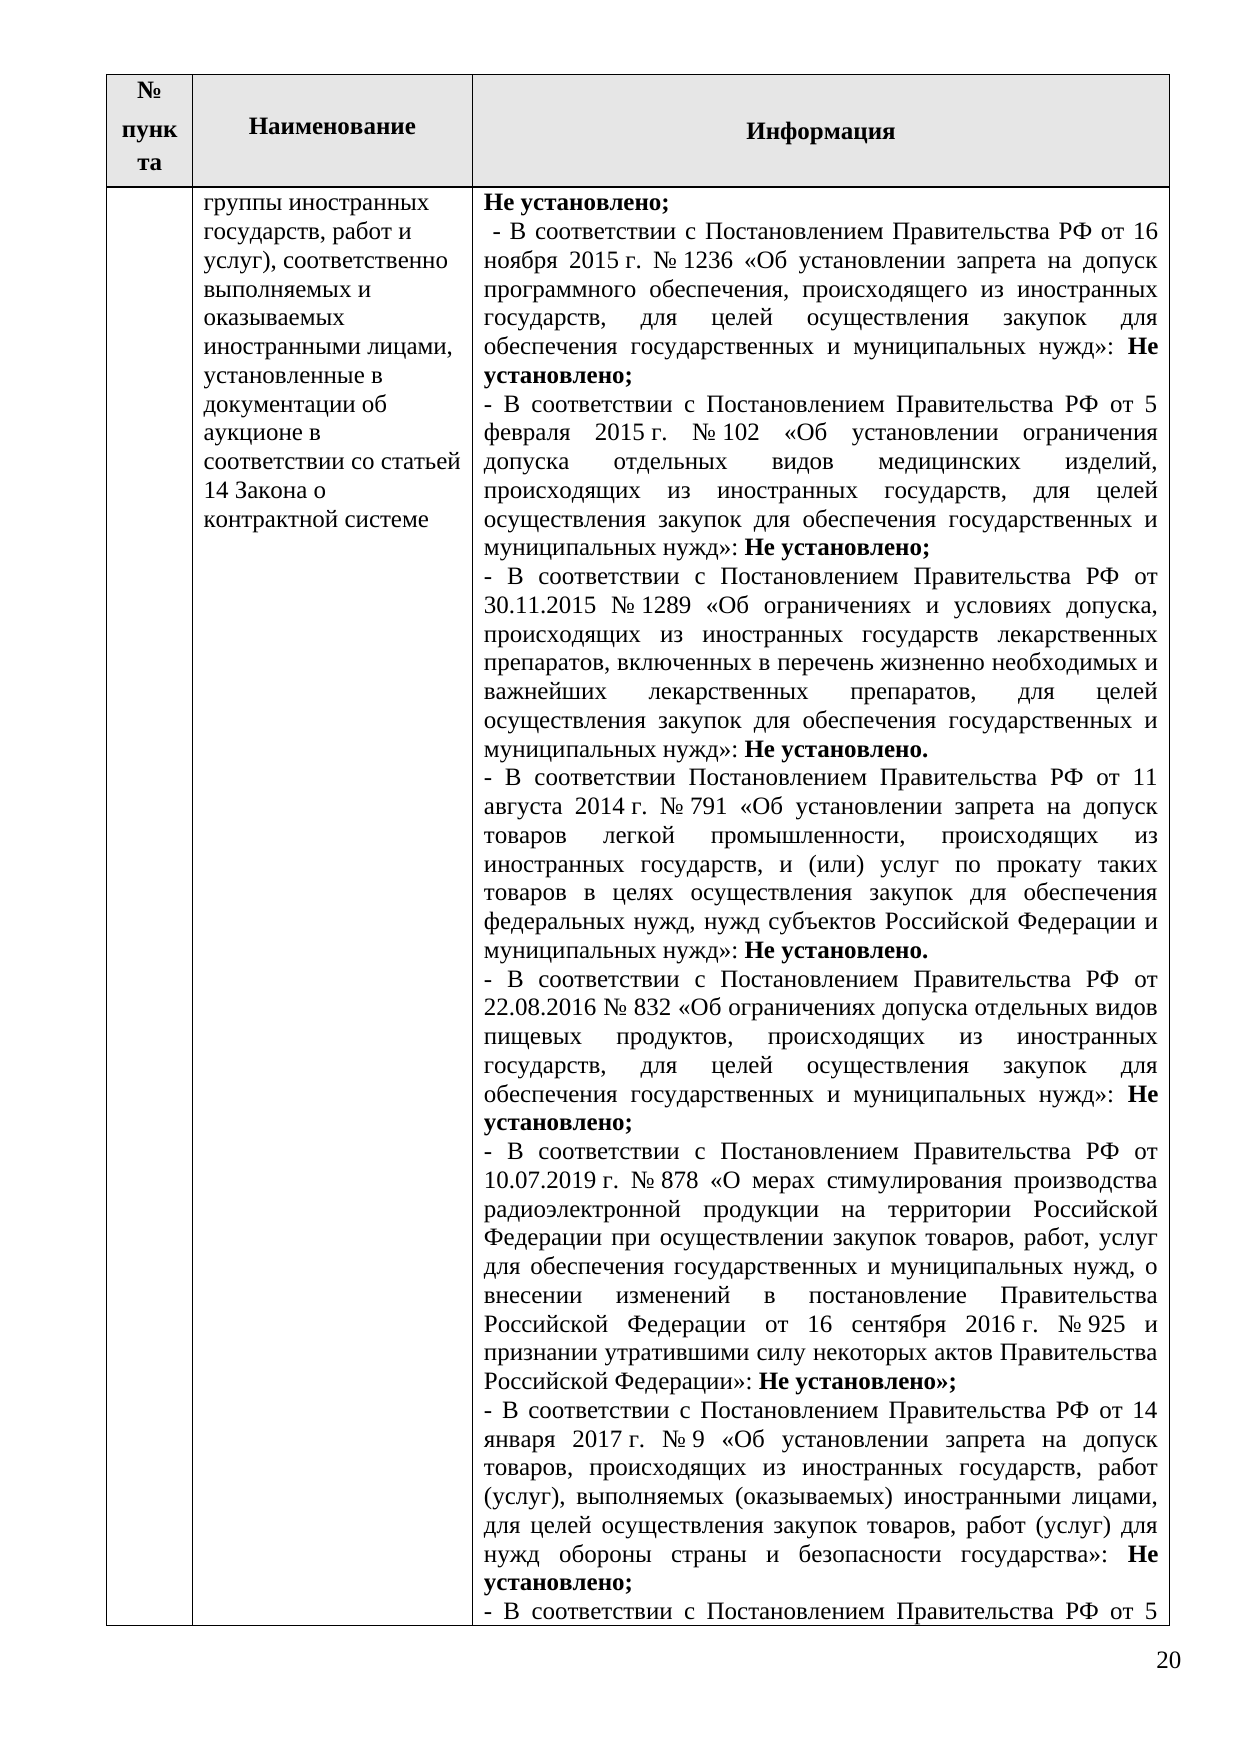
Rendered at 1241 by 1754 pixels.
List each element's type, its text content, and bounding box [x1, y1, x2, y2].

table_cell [193, 188, 472, 1625]
table_header Информация [473, 75, 1169, 186]
table_header № пункта [107, 75, 192, 186]
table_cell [473, 188, 1169, 1625]
table_header Наименование [193, 75, 472, 186]
table_cell [107, 188, 192, 1625]
